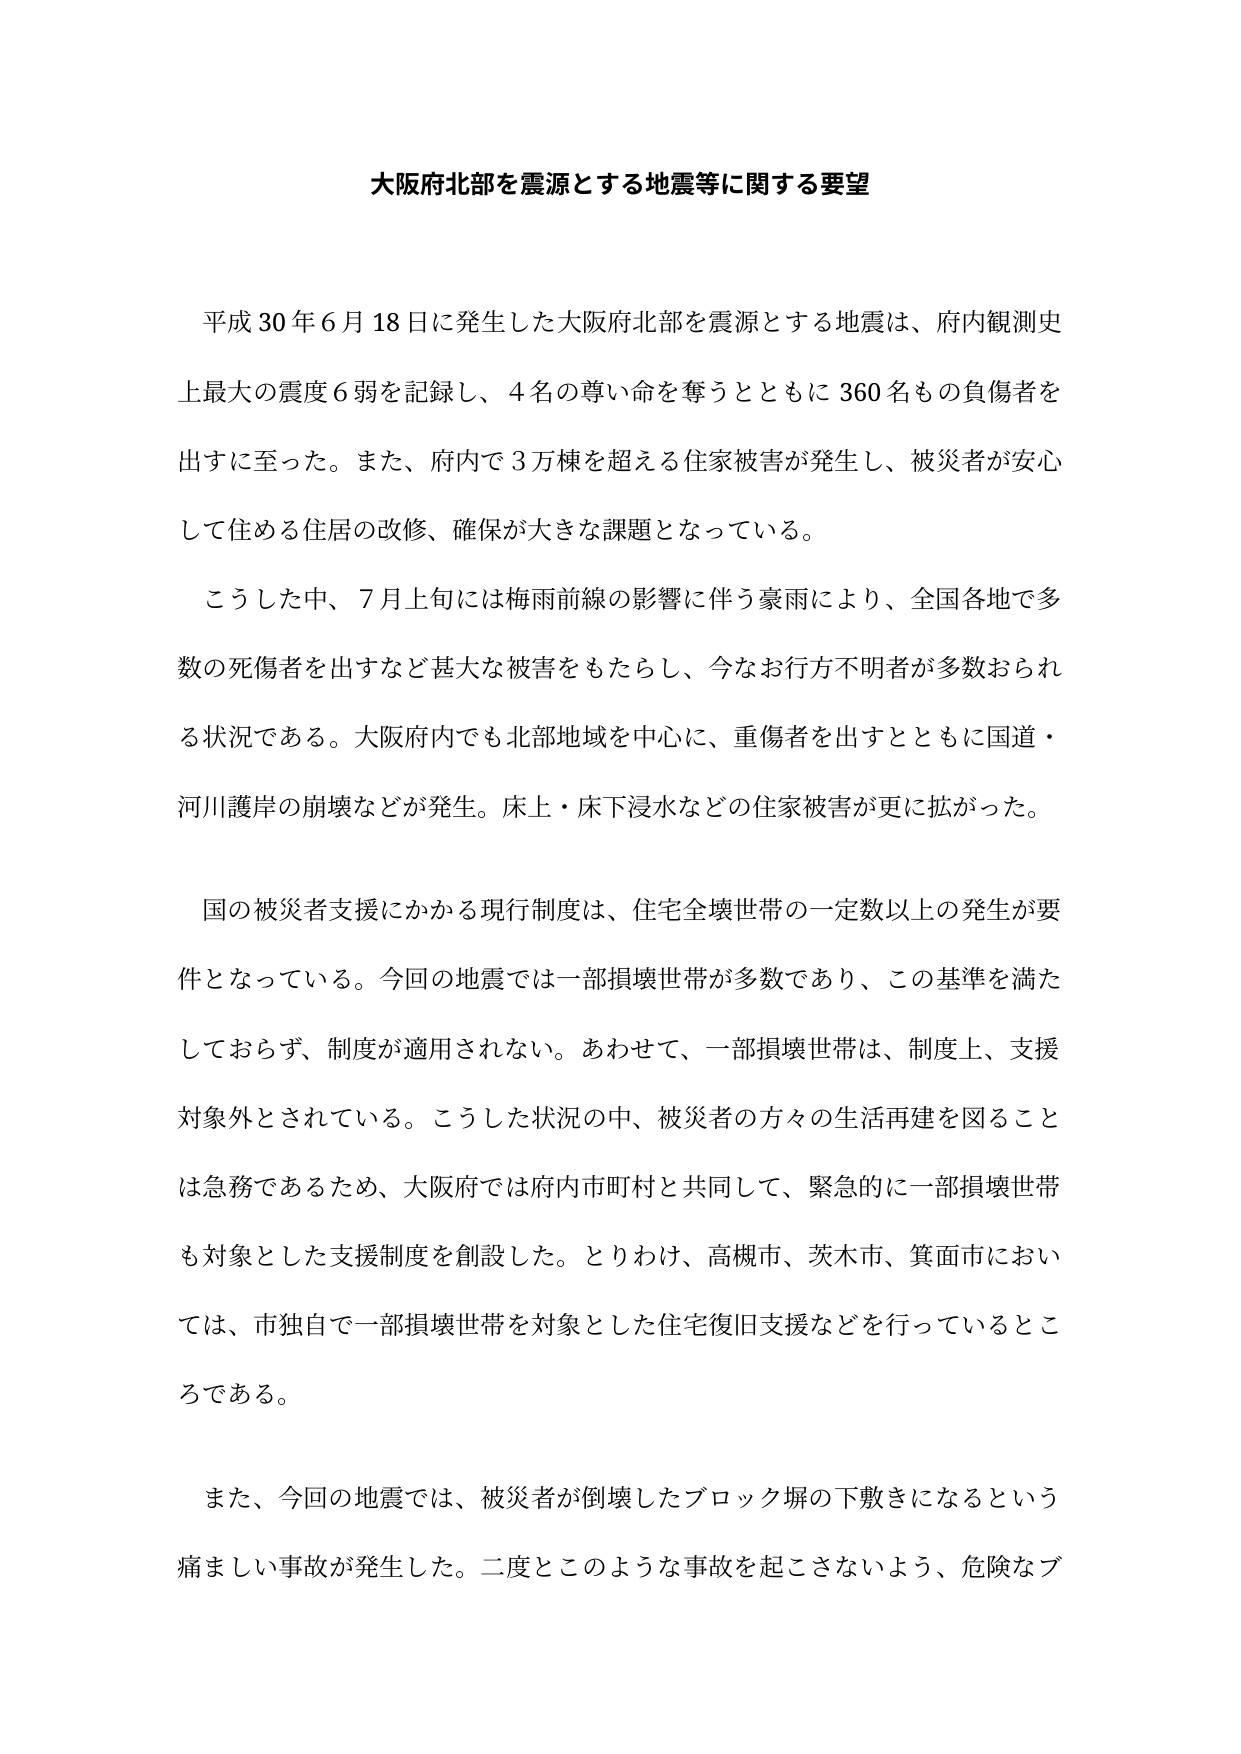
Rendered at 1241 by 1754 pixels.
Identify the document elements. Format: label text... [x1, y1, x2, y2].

text 国の被災者支援にかかる現行制度は、住宅全壊世帯の一定数以上の発生が要件となっている。今回の地震では一部損壊世帯が多数であり、この基準を満たしておらず、制度が適用されない。あわせて、一部損壊世帯は、制度上、支援対象外とされている。こうした状況の中、被災者の方々の生活再建を図ることは急務であるため、大阪府では府内市町村と共同して、緊急的に一部損壊世帯も対象とした支援制度を創設した。とりわけ、高槻市、茨木市、箕面市においては、市独自で一部損壊世帯を対象とした住宅復旧支援などを行っているところである。 [177, 874, 1063, 1428]
text こうした中、７月上旬には梅雨前線の影響に伴う豪雨により、全国各地で多数の死傷者を出すなど甚大な被害をもたらし、今なお行方不明者が多数おられる状況である。大阪府内でも北部地域を中心に、重傷者を出すとともに国道・河川護岸の崩壊などが発生。床上・床下浸水などの住家被害が更に拡がった。 [177, 563, 1063, 840]
text 大阪府北部を震源とする地震等に関する要望 [177, 148, 1063, 217]
text 平成30年６月18日に発生した大阪府北部を震源とする地震は、府内観測史上最大の震度６弱を記録し、４名の尊い命を奪うとともに360名もの負傷者を出すに至った。また、府内で３万棟を超える住家被害が発生し、被災者が安心して住める住居の改修、確保が大きな課題となっている。 [177, 287, 1063, 563]
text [177, 1462, 1063, 1601]
